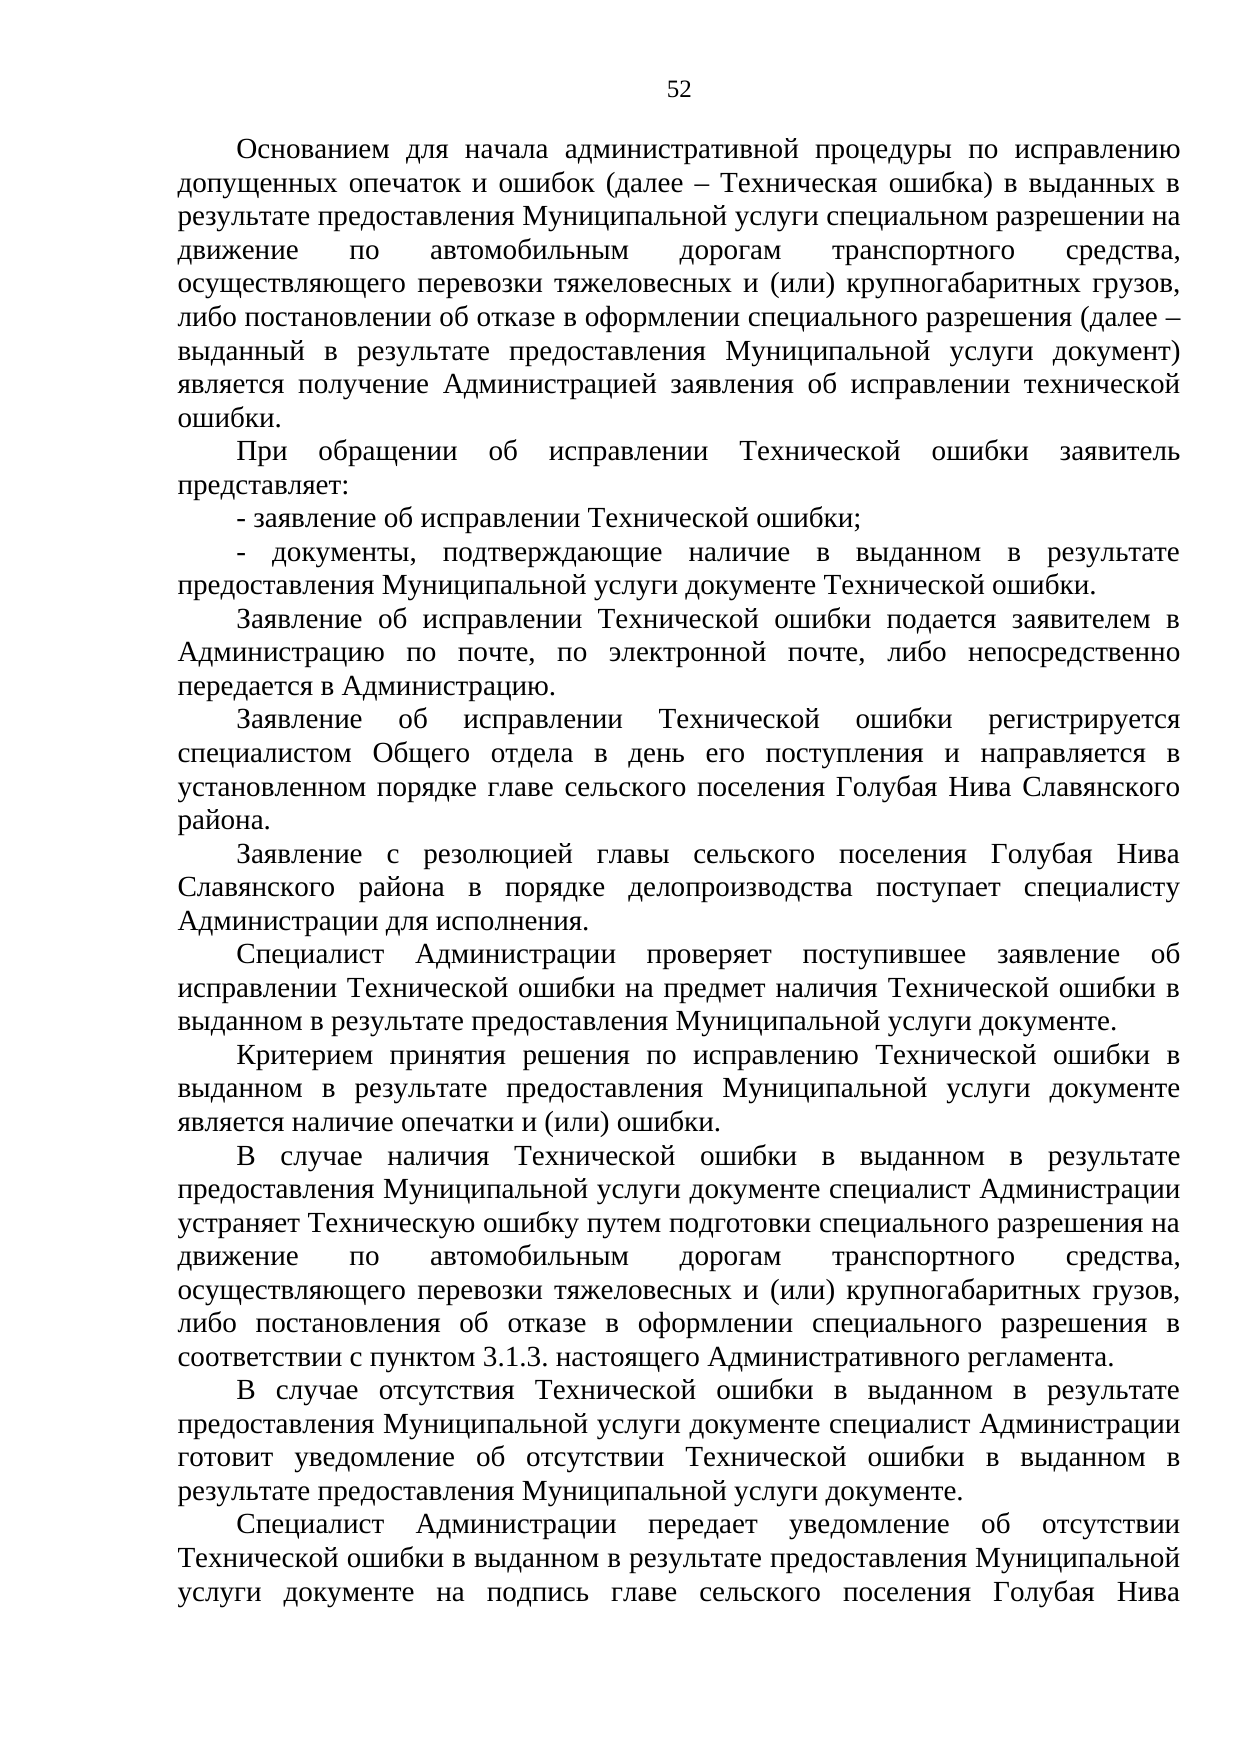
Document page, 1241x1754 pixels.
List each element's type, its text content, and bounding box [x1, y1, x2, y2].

text - документы, подтверждающие наличие в выданном в результате предоставления Муниципальной услуги документе Технической ошибки. [177, 534, 1181, 601]
text - заявление об исправлении Технической ошибки; [177, 500, 1181, 534]
text В случае отсутствия Технической ошибки в выданном в результате предоставления Муниципальной услуги документе специалист Администрации готовит уведомление об отсутствии Технической ошибки в выданном в результате предоставления Муниципальной услуги документе. [177, 1372, 1181, 1507]
text Специалист Администрации проверяет поступившее заявление об исправлении Технической ошибки на предмет наличия Технической ошибки в выданном в результате предоставления Муниципальной услуги документе. [177, 936, 1181, 1037]
text При обращении об исправлении Технической ошибки заявитель представляет: [177, 433, 1181, 500]
text Основанием для начала административной процедуры по исправлению допущенных опечаток и ошибок (далее – Техническая ошибка) в выданных в результате предоставления Муниципальной услуги специальном разрешении на движение по автомобильным дорогам транспортного средства, осуществляющего перевозки тяжеловесных и (или) крупногабаритных грузов, либо постановлении об отказе в оформлении специального разрешения (далее – выданный в результате предоставления Муниципальной услуги документ) является получение Администрацией заявления об исправлении технической ошибки. [177, 131, 1181, 433]
text Заявление об исправлении Технической ошибки регистрируется специалистом Общего отдела в день его поступления и направляется в установленном порядке главе сельского поселения Голубая Нива Славянского района. [177, 702, 1181, 836]
text Заявление с резолюцией главы сельского поселения Голубая Нива Славянского района в порядке делопроизводства поступает специалисту Администрации для исполнения. [177, 836, 1181, 936]
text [177, 1507, 1181, 1607]
text В случае наличия Технической ошибки в выданном в результате предоставления Муниципальной услуги документе специалист Администрации устраняет Техническую ошибку путем подготовки специального разрешения на движение по автомобильным дорогам транспортного средства, осуществляющего перевозки тяжеловесных и (или) крупногабаритных грузов, либо постановления об отказе в оформлении специального разрешения в соответствии с пунктом 3.1.3. настоящего Административного регламента. [177, 1138, 1181, 1372]
text Критерием принятия решения по исправлению Технической ошибки в выданном в результате предоставления Муниципальной услуги документе является наличие опечатки и (или) ошибки. [177, 1037, 1181, 1138]
text Заявление об исправлении Технической ошибки подается заявителем в Администрацию по почте, по электронной почте, либо непосредственно передается в Администрацию. [177, 601, 1181, 702]
